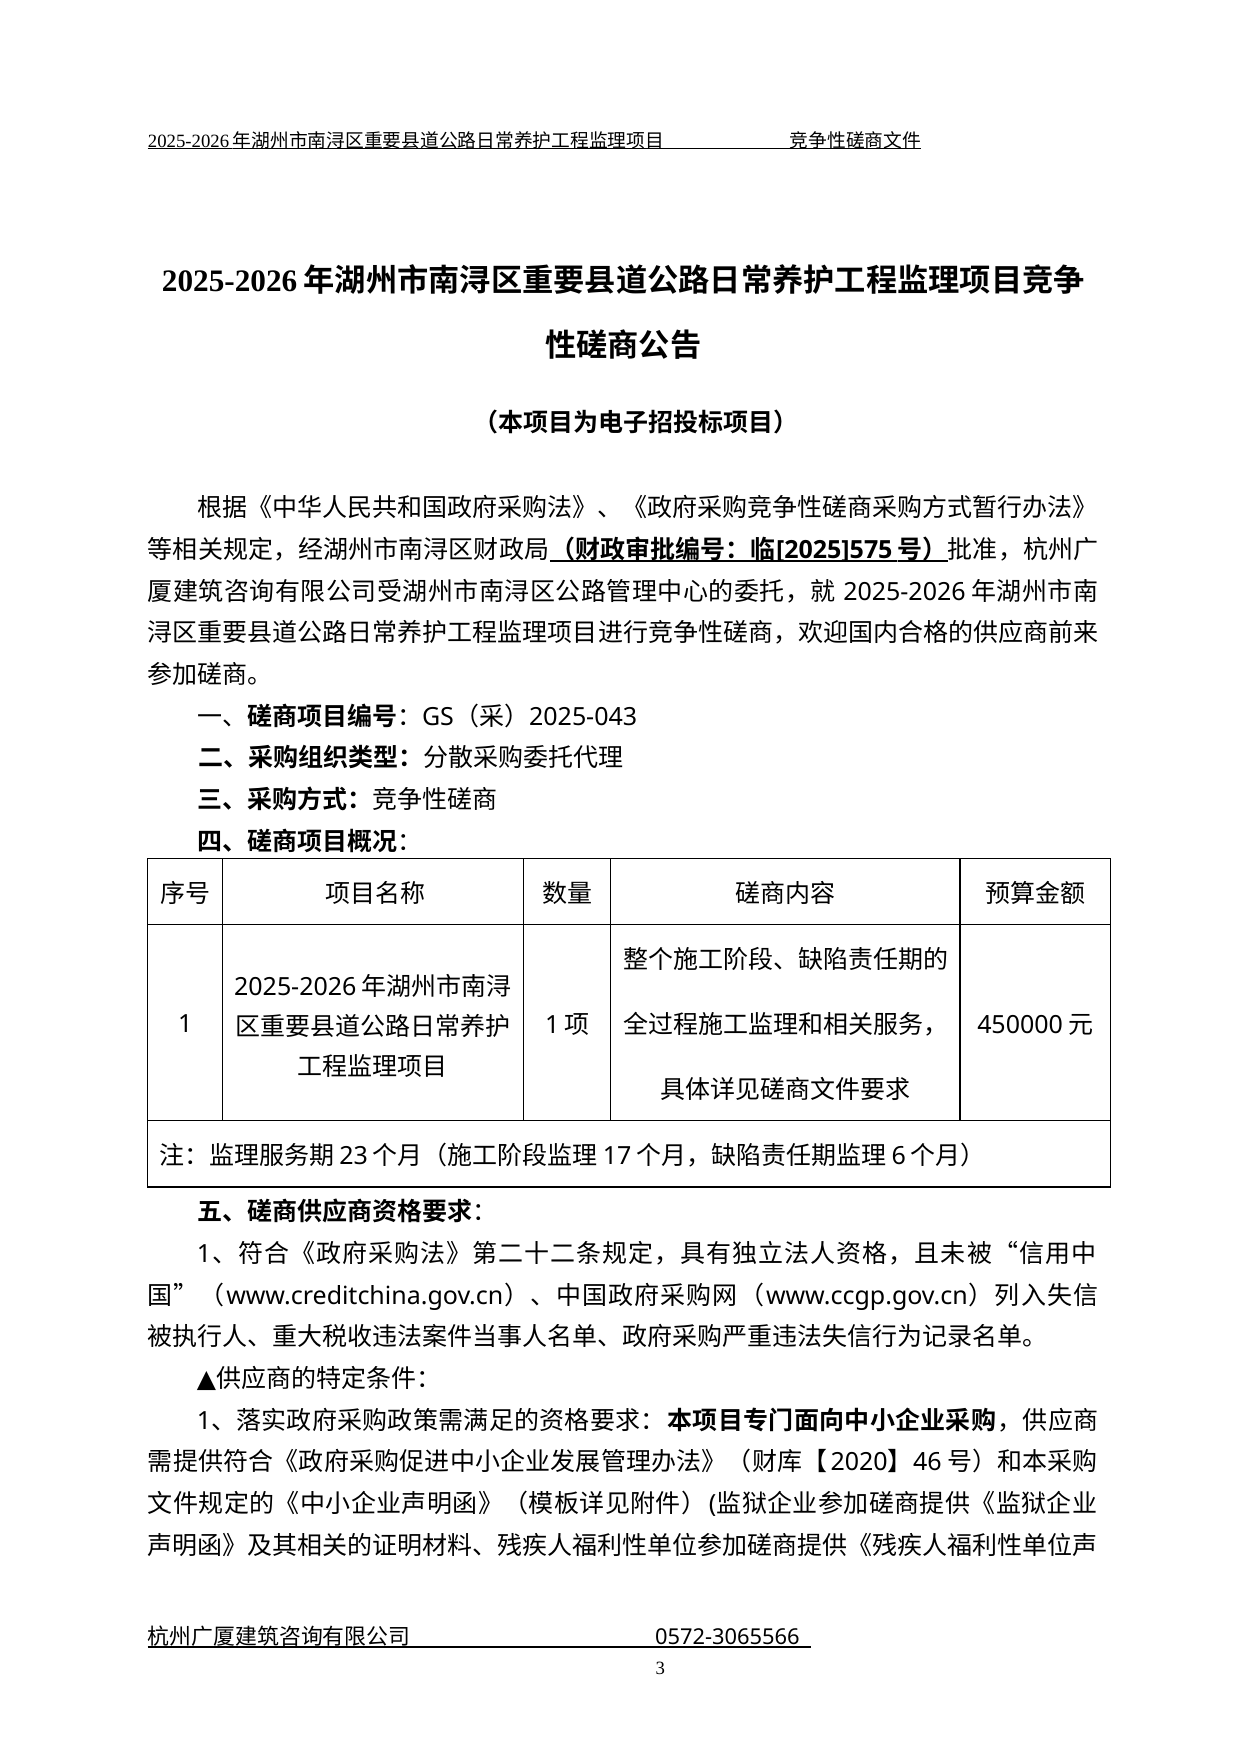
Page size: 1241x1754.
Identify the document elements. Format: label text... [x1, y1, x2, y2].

text 根据《中华人民共和国政府采购法》、《政府采购竞争性磋商采购方式暂行办法》等相关规定，经湖州市南浔区财政局（财政审批编号：临[2025]575号）批准，杭州广厦建筑咨询有限公司受湖州市南浔区公路管理中心的委托，就2025-2026年湖州市南浔区重要县道公路日常养护工程监理项目进行竞争性磋商，欢迎国内合格的供应商前来参加磋商。 [148, 483, 1098, 692]
text 四、磋商项目概况： [148, 817, 1098, 858]
text 1、符合《政府采购法》第二十二条规定，具有独立法人资格，且未被“信用中国”（www.creditchina.gov.cn）、中国政府采购网（www.ccgp.gov.cn）列入失信被执行人、重大税收违法案件当事人名单、政府采购严重违法失信行为记录名单。 [148, 1229, 1098, 1354]
table_header 预算金额 [961, 859, 1110, 924]
subtitle 2025-2026年湖州市南浔区重要县道公路日常养护工程监理项目竞争性磋商公告 [148, 245, 1098, 375]
text （本项目为电子招投标项目） [148, 388, 1098, 453]
table_cell 450000元 [961, 925, 1110, 1120]
table_cell 2025-2026年湖州市南浔区重要县道公路日常养护工程监理项目 [223, 925, 523, 1120]
table_header 序号 [148, 859, 222, 924]
text ▲供应商的特定条件： [148, 1354, 1098, 1396]
table_header 磋商内容 [611, 859, 959, 924]
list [148, 1396, 1098, 1562]
table_cell 注：监理服务期23个月（施工阶段监理17个月，缺陷责任期监理6个月） [148, 1121, 1110, 1186]
text 五、磋商供应商资格要求： [148, 1188, 1098, 1229]
table_cell 1 [148, 925, 222, 1120]
table_cell 1项 [524, 925, 610, 1120]
table_header 项目名称 [223, 859, 523, 924]
table_cell 整个施工阶段、缺陷责任期的全过程施工监理和相关服务，具体详见磋商文件要求 [611, 925, 959, 1120]
text 二、采购组织类型：分散采购委托代理 [148, 733, 1098, 775]
table_header 数量 [524, 859, 610, 924]
text 三、采购方式：竞争性磋商 [148, 775, 1098, 817]
list 磋商项目编号：GS（采）2025-043 [148, 692, 1098, 733]
